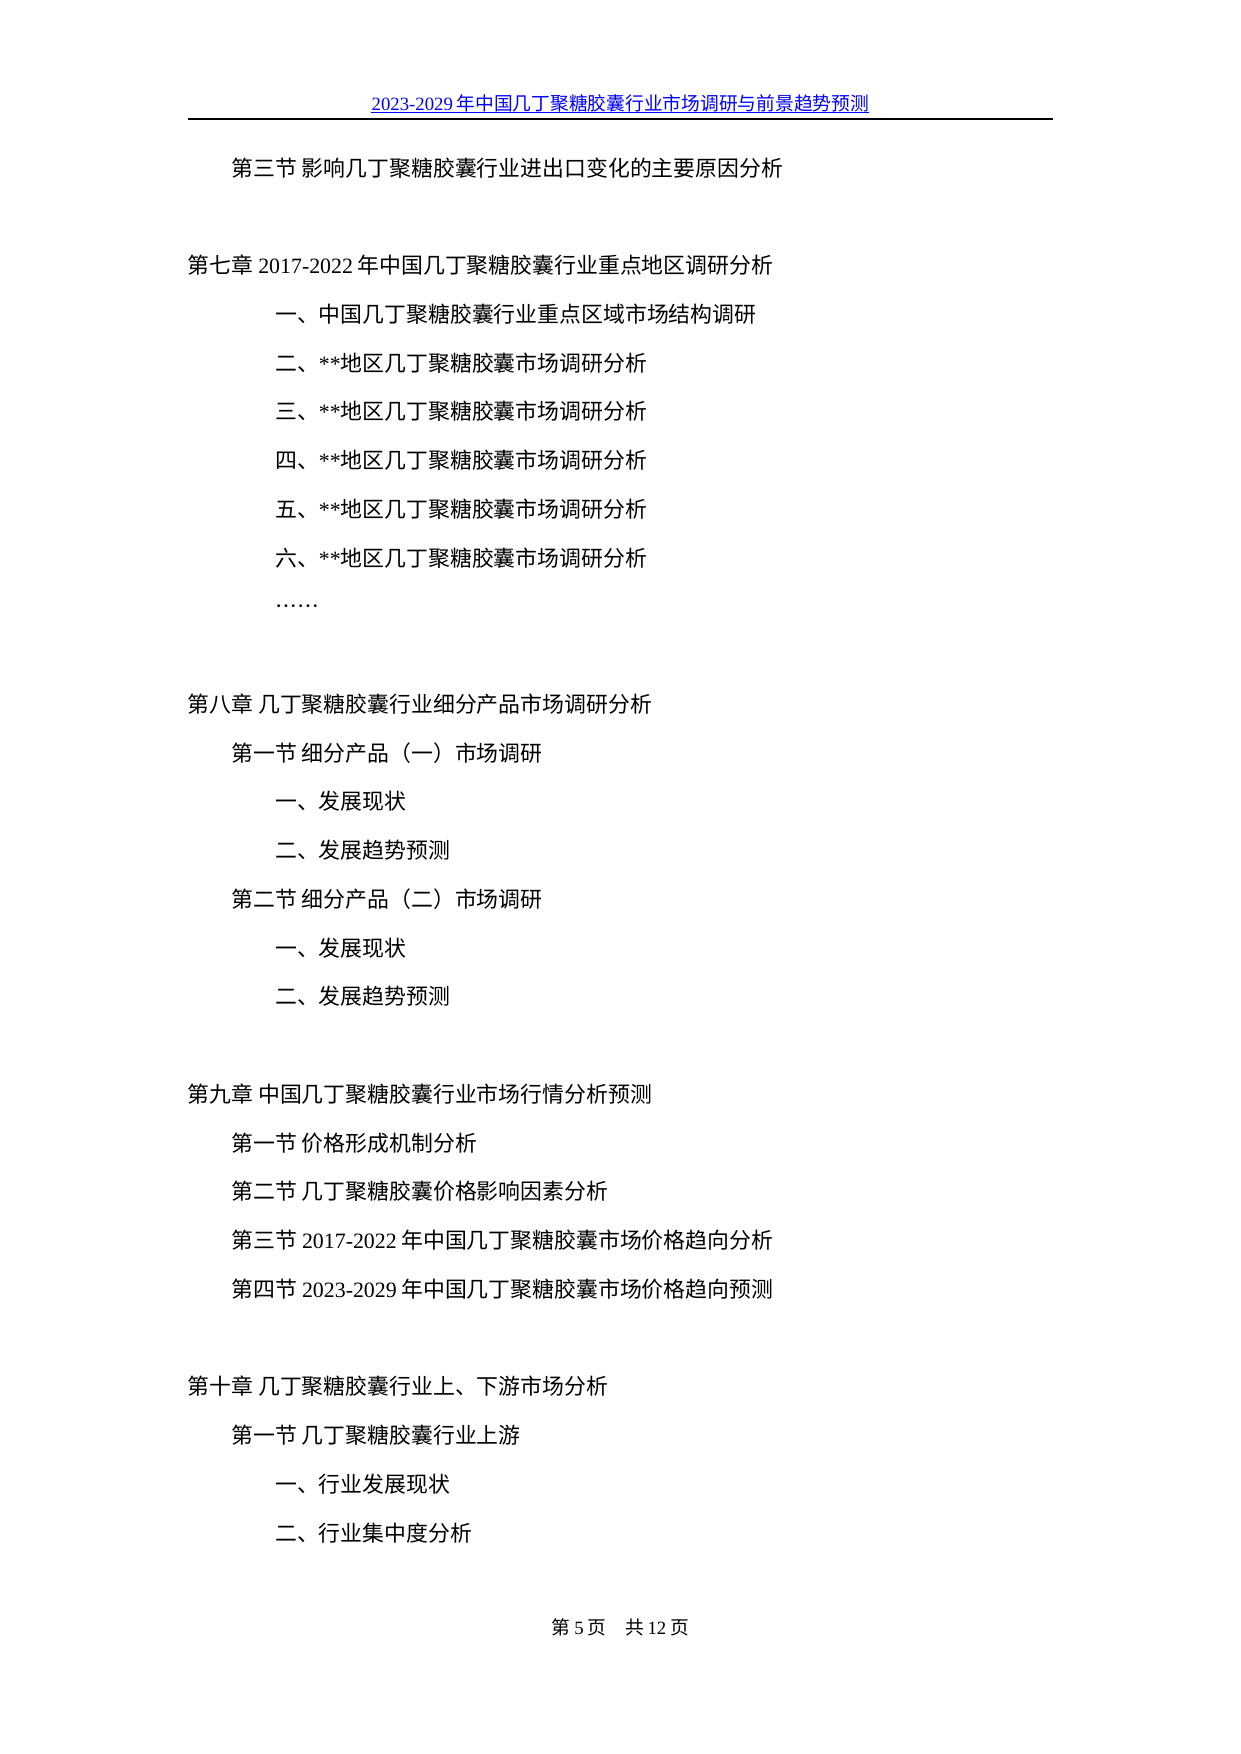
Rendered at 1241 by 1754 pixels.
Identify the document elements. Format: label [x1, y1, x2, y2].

text [187, 150, 1053, 1548]
